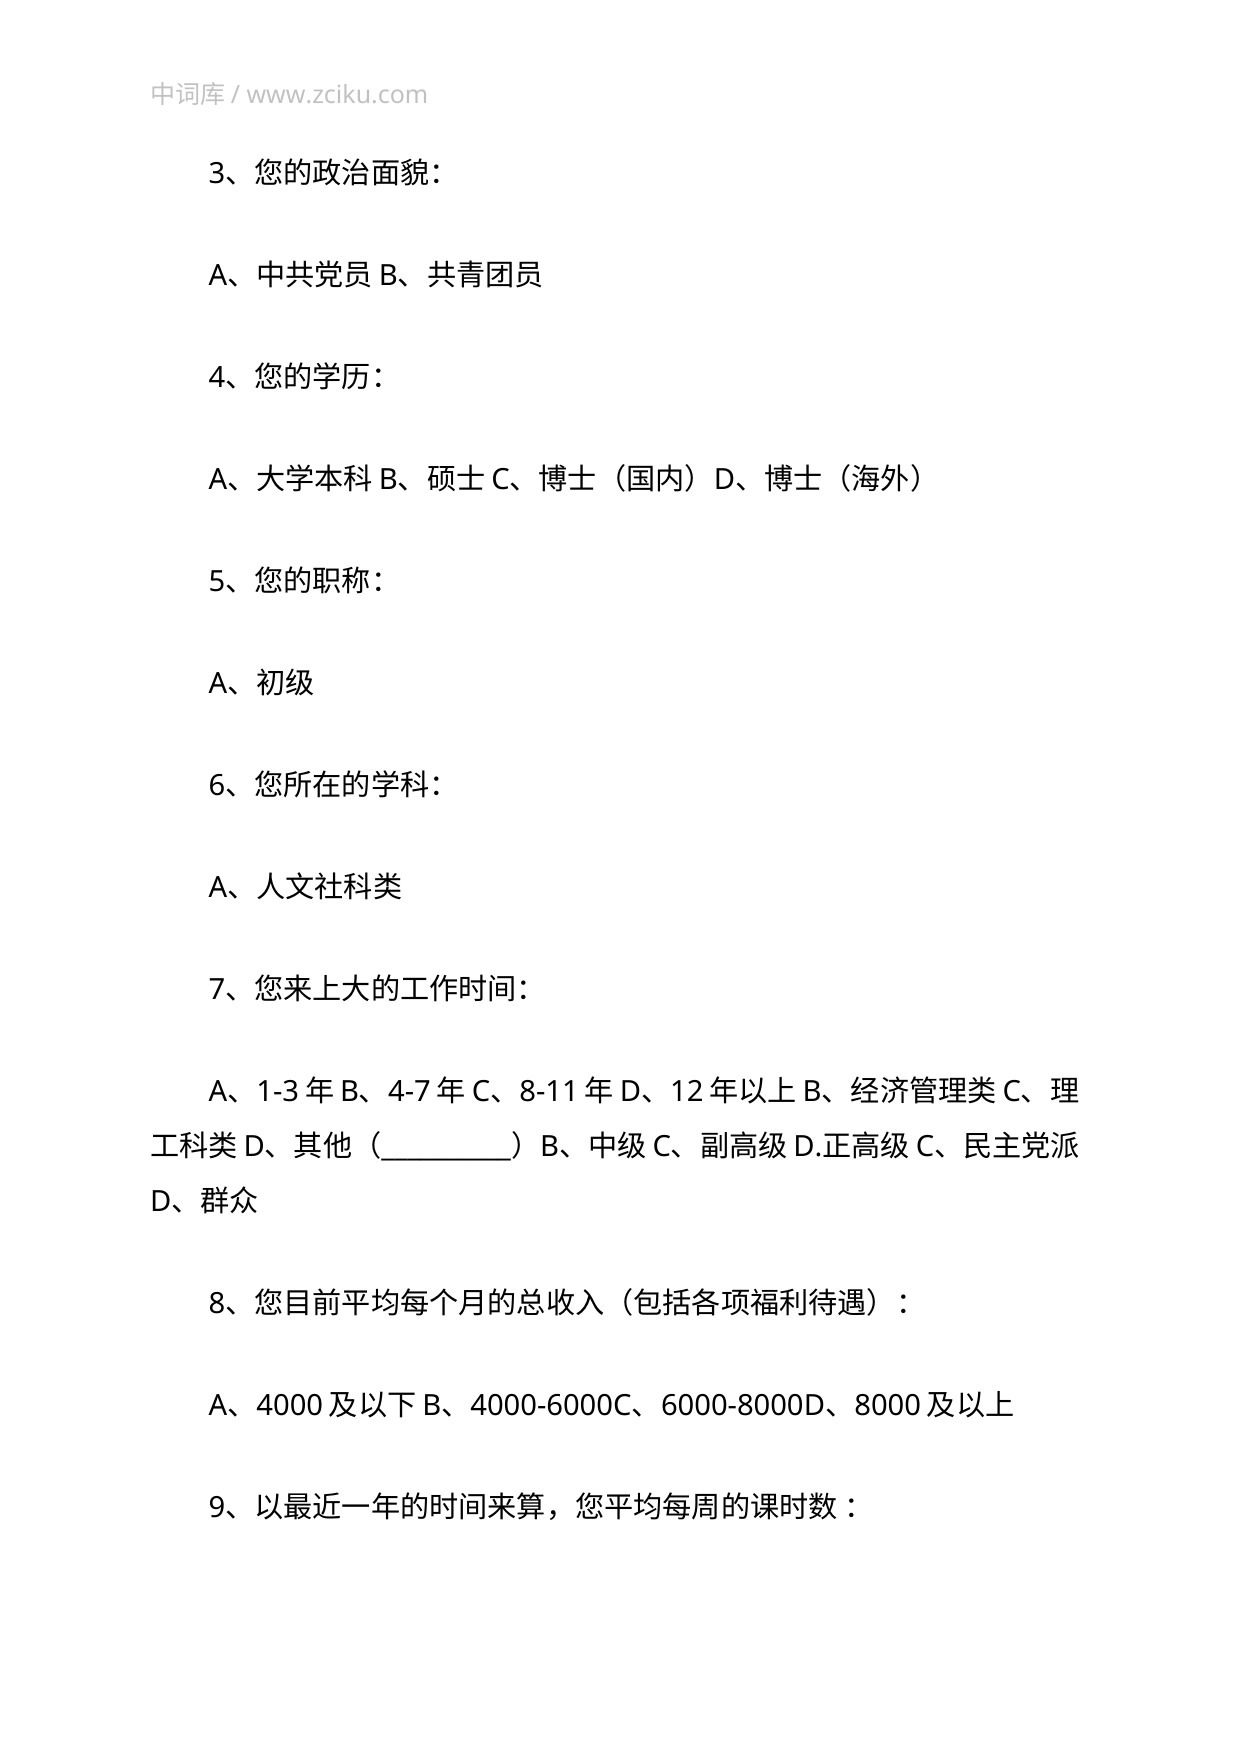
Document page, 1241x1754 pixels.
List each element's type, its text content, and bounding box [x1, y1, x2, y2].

text 6、您所在的学科： [150, 762, 1090, 804]
text A、中共党员B、共青团员 [150, 252, 1090, 294]
text 5、您的职称： [150, 558, 1090, 600]
text A、大学本科B、硕士C、博士（国内）D、博士（海外） [150, 456, 1090, 498]
text 8、您目前平均每个月的总收入（包括各项福利待遇）： [150, 1280, 1090, 1322]
text A、人文社科类 [150, 864, 1090, 906]
text 4、您的学历： [150, 354, 1090, 396]
text 7、您来上大的工作时间： [150, 966, 1090, 1008]
text 9、以最近一年的时间来算，您平均每周的课时数 ： [150, 1484, 1090, 1526]
text A、1-3年B、4-7年C、8-11年D、12年以上B、经济管理类C、理工科类D、其他（__________）B、中级C、副高级D.正高级C、民主党派D、群众 [150, 1068, 1090, 1220]
text 3、您的政治面貌： [150, 150, 1090, 192]
text A、4000及以下B、4000-6000C、6000-8000D、8000及以上 [150, 1382, 1090, 1424]
text A、初级 [150, 660, 1090, 702]
